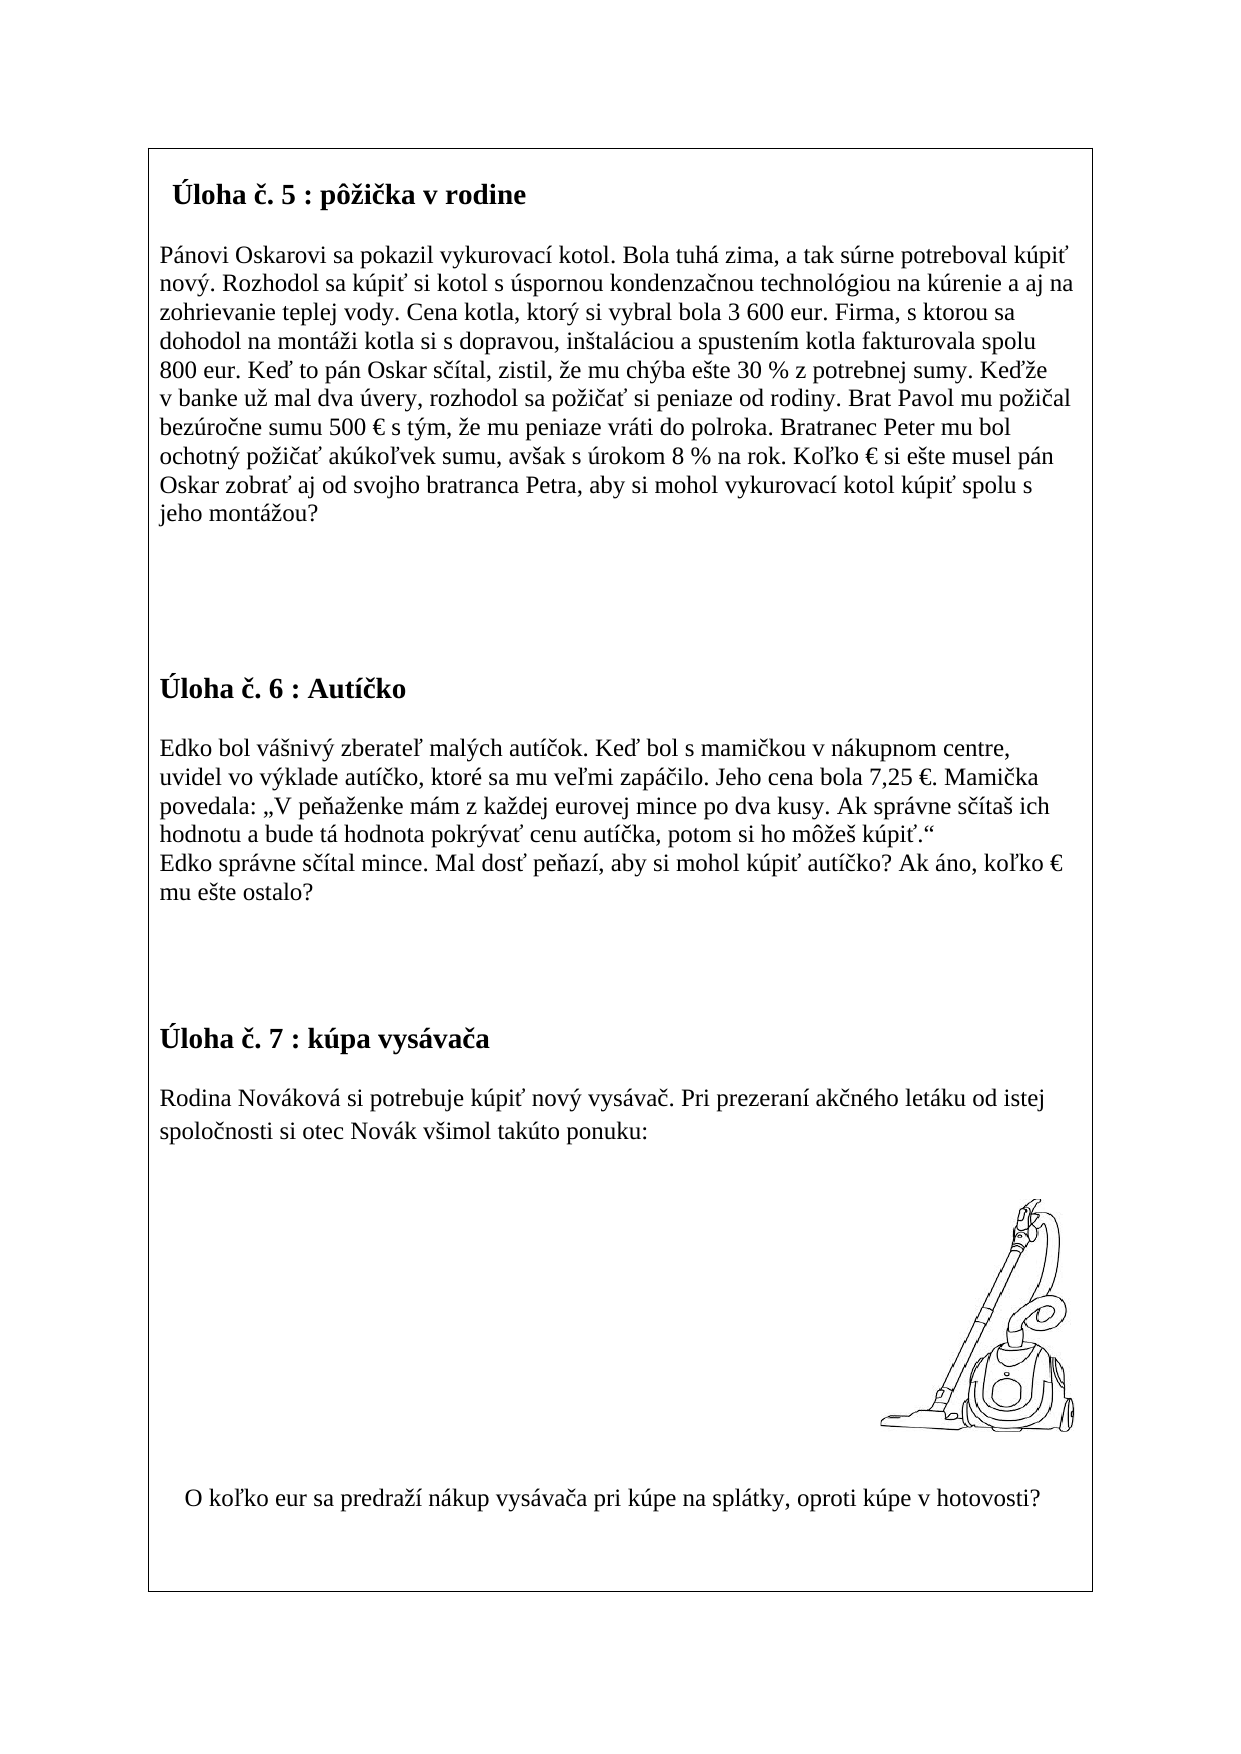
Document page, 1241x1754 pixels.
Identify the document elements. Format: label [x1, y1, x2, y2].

picture [880, 1199, 1075, 1432]
table_header [149, 149, 1092, 1591]
